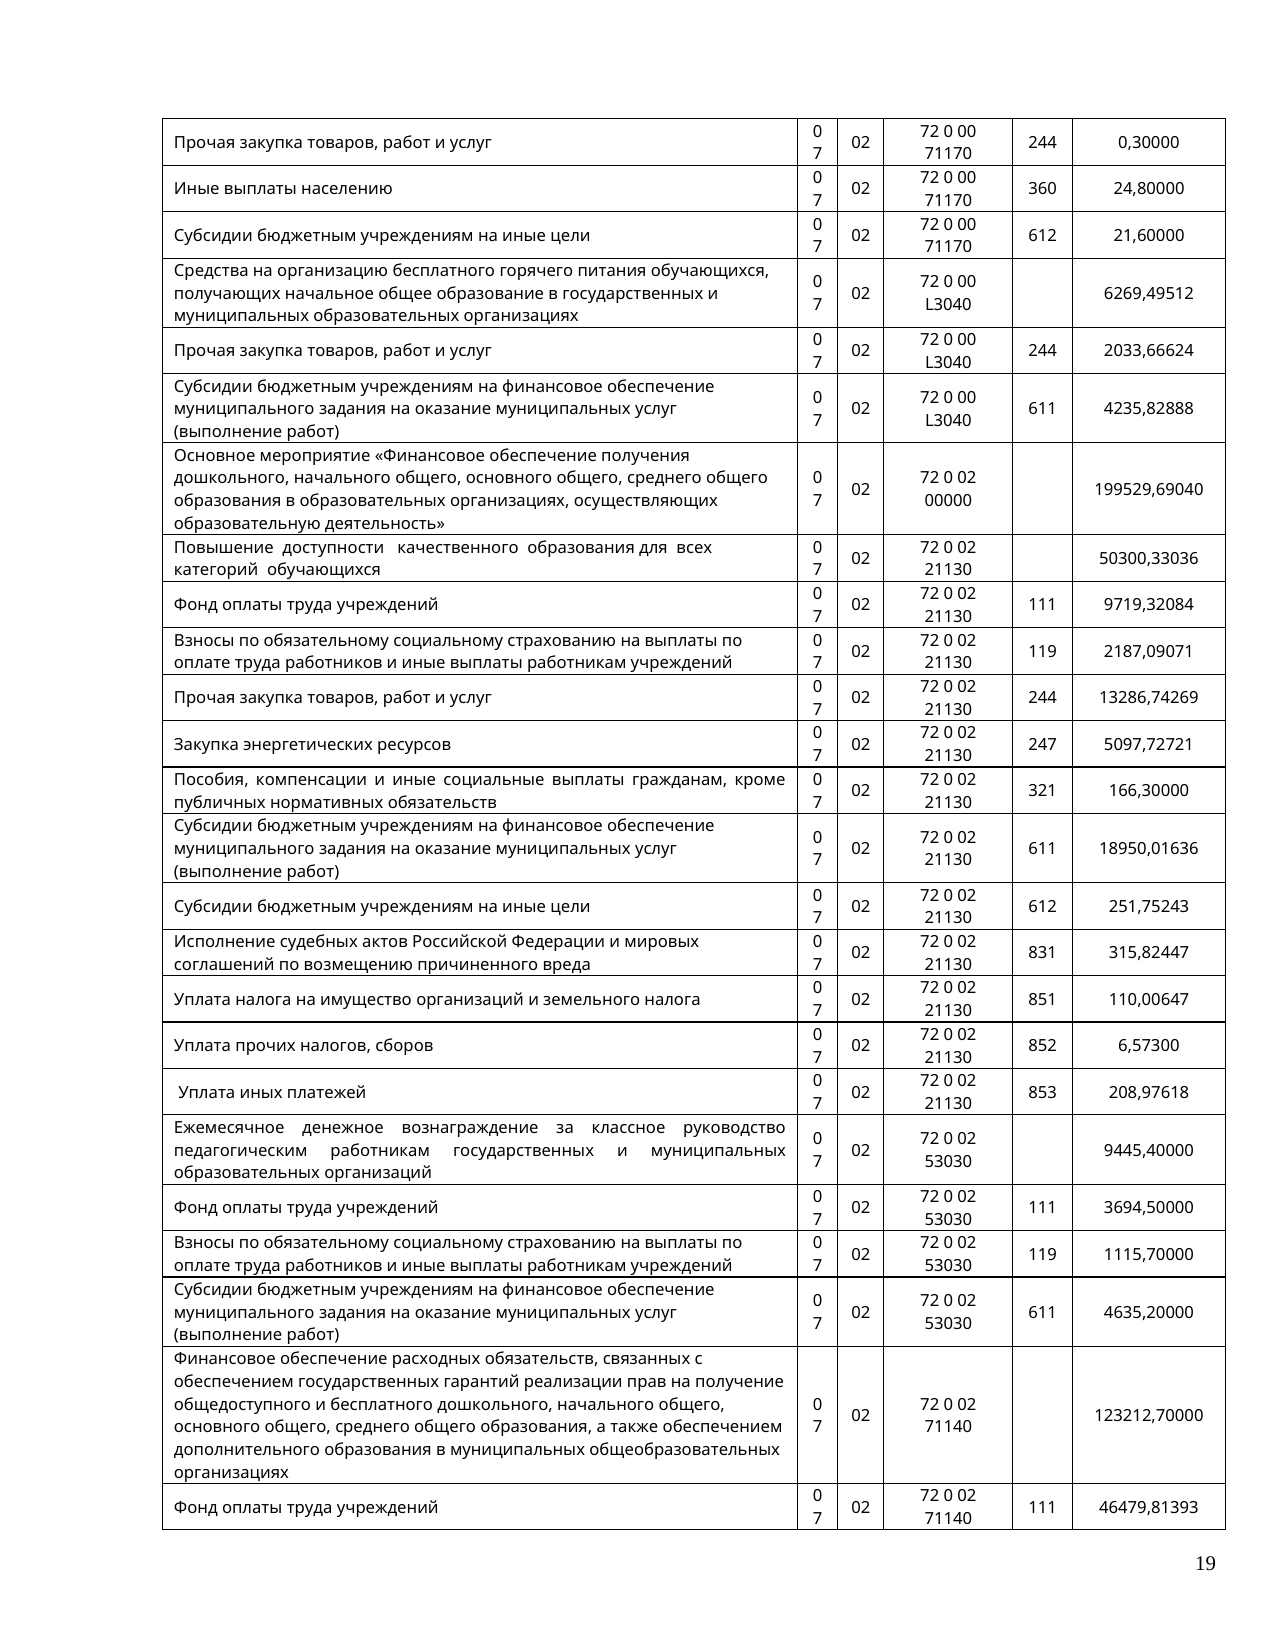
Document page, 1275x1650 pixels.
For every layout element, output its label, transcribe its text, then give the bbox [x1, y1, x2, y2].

table_cell 50300,33036 [1073, 535, 1225, 581]
table_cell Фонд оплаты труда учреждений [163, 582, 797, 627]
table_cell Средства на организацию бесплатного горячего питания обучающихся, получающих начальное общее образование в государственных и муниципальных образовательных организациях [163, 259, 797, 327]
table_cell 72 0 02 21130 [884, 930, 1012, 975]
table_cell 72 0 02 71140 [884, 1484, 1012, 1529]
table_cell 07 [798, 721, 837, 766]
table_cell Субсидии бюджетным учреждениям на финансовое обеспечение муниципального задания на оказание муниципальных услуг (выполнение работ) [163, 1278, 797, 1346]
table_cell Ежемесячное денежное вознаграждение за классное руководство педагогическим работникам государственных и муниципальных образовательных организаций [163, 1115, 797, 1183]
table_cell 02 [838, 328, 883, 373]
table_cell Уплата налога на имущество организаций и земельного налога [163, 976, 797, 1021]
table_cell 07 [798, 814, 837, 882]
table_cell 07 [798, 212, 837, 257]
table_cell Субсидии бюджетным учреждениям на иные цели [163, 212, 797, 257]
table_cell Прочая закупка товаров, работ и услуг [163, 328, 797, 373]
table_cell 72 0 00 L3040 [884, 374, 1012, 442]
table_cell Субсидии бюджетным учреждениям на иные цели [163, 883, 797, 928]
table_cell 07 [798, 1484, 837, 1529]
table_cell Закупка энергетических ресурсов [163, 721, 797, 766]
table_cell 07 [798, 1347, 837, 1483]
table_cell Исполнение судебных актов Российской Федерации и мировых соглашений по возмещению причиненного вреда [163, 930, 797, 975]
table_cell 72 0 02 53030 [884, 1185, 1012, 1230]
table_cell 07 [798, 1115, 837, 1183]
table_cell 9445,40000 [1073, 1115, 1225, 1183]
table_cell [1013, 259, 1072, 327]
table_cell 24,80000 [1073, 166, 1225, 211]
table_cell 02 [838, 119, 883, 164]
table_cell 72 0 02 21130 [884, 1023, 1012, 1068]
table_cell 46479,81393 [1073, 1484, 1225, 1529]
table_cell 07 [798, 930, 837, 975]
table_cell Фонд оплаты труда учреждений [163, 1484, 797, 1529]
table_cell 72 0 00 71170 [884, 212, 1012, 257]
table_cell 02 [838, 976, 883, 1021]
table_cell 07 [798, 1023, 837, 1068]
table_cell 72 0 00 71170 [884, 166, 1012, 211]
table_cell 02 [838, 768, 883, 813]
table_cell 5097,72721 [1073, 721, 1225, 766]
table_cell 02 [838, 212, 883, 257]
table_cell 72 0 02 53030 [884, 1231, 1012, 1276]
table_cell [1013, 1115, 1072, 1183]
table_cell 02 [838, 1069, 883, 1114]
table_cell 02 [838, 675, 883, 720]
table_cell 853 [1013, 1069, 1072, 1114]
table_cell 111 [1013, 1484, 1072, 1529]
table_cell 07 [798, 768, 837, 813]
table_cell 166,30000 [1073, 768, 1225, 813]
table_cell 244 [1013, 675, 1072, 720]
table_cell Пособия, компенсации и иные социальные выплаты гражданам, кроме публичных нормативных обязательств [163, 768, 797, 813]
table_cell 123212,70000 [1073, 1347, 1225, 1483]
table_cell 02 [838, 374, 883, 442]
table_cell 851 [1013, 976, 1072, 1021]
table_cell 72 0 00 L3040 [884, 259, 1012, 327]
table_cell 02 [838, 1278, 883, 1346]
table_cell 4235,82888 [1073, 374, 1225, 442]
table_cell 07 [798, 1069, 837, 1114]
table_cell 02 [838, 259, 883, 327]
table_cell 72 0 02 21130 [884, 675, 1012, 720]
table_cell 07 [798, 374, 837, 442]
table_cell 72 0 02 21130 [884, 883, 1012, 928]
table_cell 02 [838, 535, 883, 581]
table_cell 72 0 02 21130 [884, 1069, 1012, 1114]
table_cell 72 0 02 21130 [884, 535, 1012, 581]
table_cell 72 0 02 53030 [884, 1278, 1012, 1346]
table_cell 07 [798, 166, 837, 211]
table_cell Прочая закупка товаров, работ и услуг [163, 119, 797, 164]
table_cell 02 [838, 443, 883, 534]
table_cell 21,60000 [1073, 212, 1225, 257]
table_cell Субсидии бюджетным учреждениям на финансовое обеспечение муниципального задания на оказание муниципальных услуг (выполнение работ) [163, 374, 797, 442]
table_cell 07 [798, 628, 837, 673]
table_cell 251,75243 [1073, 883, 1225, 928]
table_cell 612 [1013, 883, 1072, 928]
table_cell Прочая закупка товаров, работ и услуг [163, 675, 797, 720]
table_cell 612 [1013, 212, 1072, 257]
table_cell 02 [838, 1185, 883, 1230]
table_cell Уплата прочих налогов, сборов [163, 1023, 797, 1068]
table_cell Фонд оплаты труда учреждений [163, 1185, 797, 1230]
table_cell 244 [1013, 328, 1072, 373]
table_cell 852 [1013, 1023, 1072, 1068]
table_cell [1013, 535, 1072, 581]
table_cell 02 [838, 1023, 883, 1068]
table_cell 07 [798, 1185, 837, 1230]
table_cell 07 [798, 976, 837, 1021]
table_cell 72 0 02 21130 [884, 768, 1012, 813]
table_cell 18950,01636 [1073, 814, 1225, 882]
table_cell Взносы по обязательному социальному страхованию на выплаты по оплате труда работников и иные выплаты работникам учреждений [163, 628, 797, 673]
table_cell [1013, 1347, 1072, 1483]
table_cell 02 [838, 582, 883, 627]
table_cell 72 0 02 21130 [884, 628, 1012, 673]
table_cell 02 [838, 166, 883, 211]
table_cell Финансовое обеспечение расходных обязательств, связанных с обеспечением государственных гарантий реализации прав на получение общедоступного и бесплатного дошкольного, начального общего, основного общего, среднего общего образования, а также обеспечением дополнительного образования в муниципальных общеобразовательных организациях [163, 1347, 797, 1483]
table_cell 72 0 02 71140 [884, 1347, 1012, 1483]
table_cell 72 0 02 21130 [884, 721, 1012, 766]
table_cell Уплата иных платежей [163, 1069, 797, 1114]
table_cell 611 [1013, 374, 1072, 442]
table_cell 119 [1013, 628, 1072, 673]
table_cell 315,82447 [1073, 930, 1225, 975]
table_cell 0,30000 [1073, 119, 1225, 164]
table_cell 72 0 02 21130 [884, 976, 1012, 1021]
table_cell 1115,70000 [1073, 1231, 1225, 1276]
table_cell 02 [838, 883, 883, 928]
table_cell 07 [798, 443, 837, 534]
table_cell 07 [798, 1231, 837, 1276]
table_cell 07 [798, 1278, 837, 1346]
table_cell 72 0 02 00000 [884, 443, 1012, 534]
table_cell 119 [1013, 1231, 1072, 1276]
table_cell 02 [838, 721, 883, 766]
table_cell 2187,09071 [1073, 628, 1225, 673]
table_cell Взносы по обязательному социальному страхованию на выплаты по оплате труда работников и иные выплаты работникам учреждений [163, 1231, 797, 1276]
table_cell 07 [798, 535, 837, 581]
table_cell 07 [798, 259, 837, 327]
table_cell 07 [798, 119, 837, 164]
table_cell 72 0 00 L3040 [884, 328, 1012, 373]
table_cell 02 [838, 930, 883, 975]
table_cell 72 0 02 53030 [884, 1115, 1012, 1183]
table_cell 4635,20000 [1073, 1278, 1225, 1346]
table_cell 13286,74269 [1073, 675, 1225, 720]
table_cell 07 [798, 582, 837, 627]
table_cell Повышение доступности качественного образования для всех категорий обучающихся [163, 535, 797, 581]
table_cell Иные выплаты населению [163, 166, 797, 211]
table_cell Основное мероприятие «Финансовое обеспечение получения дошкольного, начального общего, основного общего, среднего общего образования в образовательных организациях, осуществляющих образовательную деятельность» [163, 443, 797, 534]
table_cell 111 [1013, 1185, 1072, 1230]
table_cell 208,97618 [1073, 1069, 1225, 1114]
table_cell 321 [1013, 768, 1072, 813]
table_cell 02 [838, 1231, 883, 1276]
table_cell 72 0 00 71170 [884, 119, 1012, 164]
table_cell 360 [1013, 166, 1072, 211]
table_cell [1013, 443, 1072, 534]
table_cell 3694,50000 [1073, 1185, 1225, 1230]
table_cell 72 0 02 21130 [884, 582, 1012, 627]
table_cell 6269,49512 [1073, 259, 1225, 327]
table_cell 07 [798, 883, 837, 928]
table_cell 02 [838, 1484, 883, 1529]
table_cell 02 [838, 628, 883, 673]
table_cell 02 [838, 1115, 883, 1183]
table_cell 611 [1013, 814, 1072, 882]
table_cell 247 [1013, 721, 1072, 766]
table_cell 831 [1013, 930, 1072, 975]
table_cell 07 [798, 675, 837, 720]
table_cell Субсидии бюджетным учреждениям на финансовое обеспечение муниципального задания на оказание муниципальных услуг (выполнение работ) [163, 814, 797, 882]
table_cell 2033,66624 [1073, 328, 1225, 373]
table_cell 6,57300 [1073, 1023, 1225, 1068]
table_cell 72 0 02 21130 [884, 814, 1012, 882]
table_cell 02 [838, 814, 883, 882]
table_cell 110,00647 [1073, 976, 1225, 1021]
table_cell 111 [1013, 582, 1072, 627]
table_cell 611 [1013, 1278, 1072, 1346]
table_cell 07 [798, 328, 837, 373]
table_cell 244 [1013, 119, 1072, 164]
table_cell 02 [838, 1347, 883, 1483]
table_cell 9719,32084 [1073, 582, 1225, 627]
table_cell 199529,69040 [1073, 443, 1225, 534]
